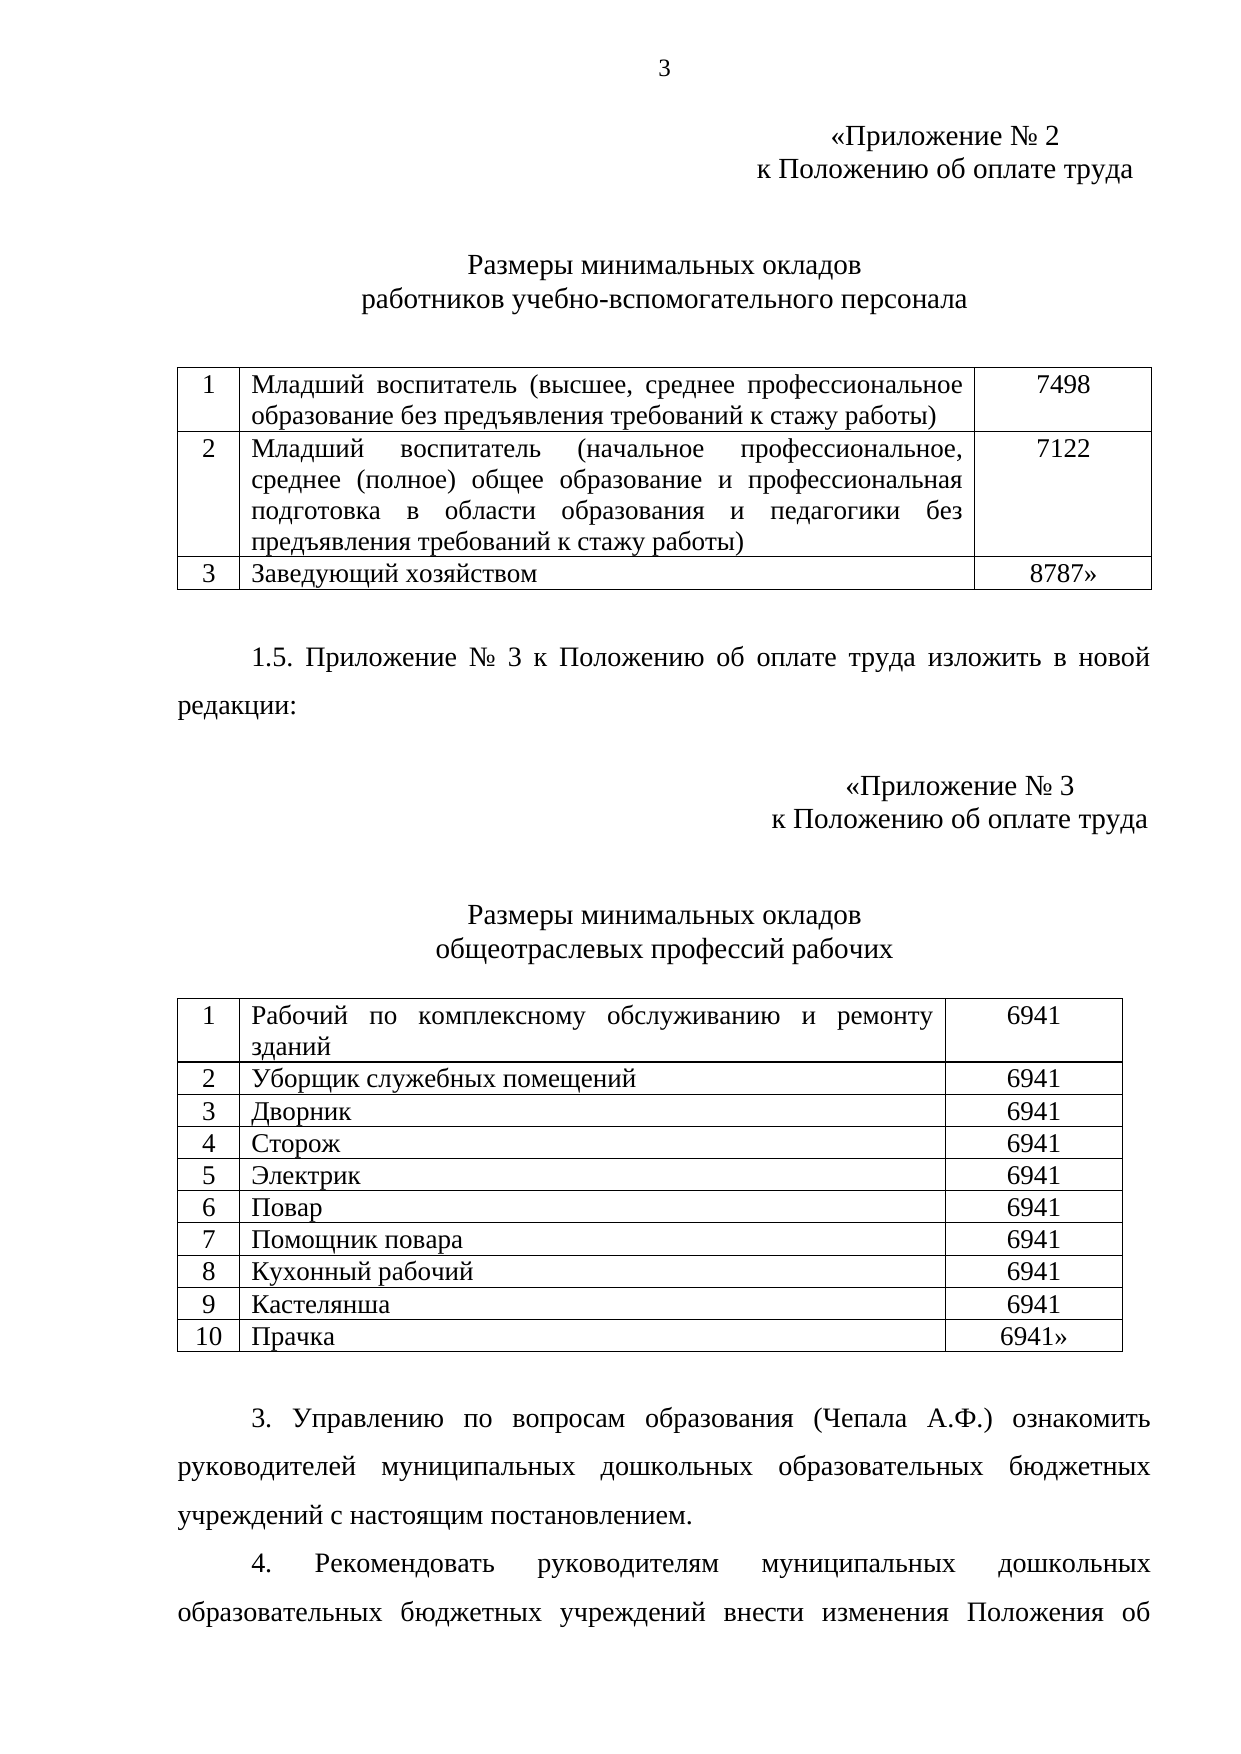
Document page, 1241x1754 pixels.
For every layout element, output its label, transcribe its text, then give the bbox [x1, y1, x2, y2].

text «Приложение № 3 [768, 768, 1152, 802]
table_cell 7122 [975, 432, 1151, 556]
table_cell Заведующий хозяйством [240, 557, 974, 588]
table_header 6941 [946, 999, 1122, 1061]
table_cell 4 [178, 1127, 239, 1158]
text Размеры минимальных окладов [177, 247, 1152, 281]
title 1.5. Приложение № 3 к Положению об оплате труда изложить в новой редакции: [177, 640, 1152, 721]
table_cell Прачка [240, 1320, 945, 1351]
table_cell 2 [178, 432, 239, 556]
text работников учебно-вспомогательного персонала [177, 281, 1152, 314]
table_cell 6941 [946, 1191, 1122, 1222]
table_cell 9 [178, 1288, 239, 1319]
table_cell 7 [178, 1223, 239, 1254]
table_cell Младший воспитатель (начальное профессиональное, среднее (полное) общее образование и профессиональная подготовка в области образования и педагогики без предъявления требований к стажу работы) [240, 432, 974, 556]
text «Приложение № 2 [738, 118, 1152, 152]
table_cell 5 [178, 1159, 239, 1190]
table_cell 8 [178, 1256, 239, 1287]
table_cell Кухонный рабочий [240, 1256, 945, 1287]
table_cell Повар [240, 1191, 945, 1222]
table_cell Сторож [240, 1127, 945, 1158]
table_cell Электрик [240, 1159, 945, 1190]
table_cell 6941 [946, 1127, 1122, 1158]
table_cell 6941 [946, 1223, 1122, 1254]
table_cell 8787» [975, 557, 1151, 588]
table_cell Кастелянша [240, 1288, 945, 1319]
table_cell 6941 [946, 1288, 1122, 1319]
table_cell 6 [178, 1191, 239, 1222]
table_cell Уборщик служебных помещений [240, 1063, 945, 1093]
table_cell 3 [178, 1095, 239, 1126]
table_cell 10 [178, 1320, 239, 1351]
table_header 7498 [975, 368, 1151, 431]
table_header Младший воспитатель (высшее, среднее профессиональное образование без предъявления требований к стажу работы) [240, 368, 974, 431]
table_cell 2 [178, 1063, 239, 1093]
table_header 1 [178, 999, 239, 1061]
table_cell 6941 [946, 1063, 1122, 1093]
text к Положению об оплате труда [738, 152, 1152, 185]
table_header 1 [178, 368, 239, 431]
table_cell Дворник [240, 1095, 945, 1126]
text Размеры минимальных окладов [177, 897, 1152, 931]
table_cell 6941 [946, 1256, 1122, 1287]
table_cell 6941 [946, 1159, 1122, 1190]
table_header Рабочий по комплексному обслуживанию и ремонту зданий [240, 999, 945, 1061]
text к Положению об оплате труда [768, 802, 1152, 835]
table_cell 3 [178, 557, 239, 588]
title 3. Управлению по вопросам образования (Чепала А.Ф.) ознакомить руководителей муниципальных дошкольных образовательных бюджетных учреждений с настоящим постановлением. [177, 1401, 1152, 1530]
table_cell Помощник повара [240, 1223, 945, 1254]
text общеотраслевых профессий рабочих [177, 931, 1152, 964]
table_cell 6941» [946, 1320, 1122, 1351]
table_cell 6941 [946, 1095, 1122, 1126]
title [177, 1546, 1152, 1627]
